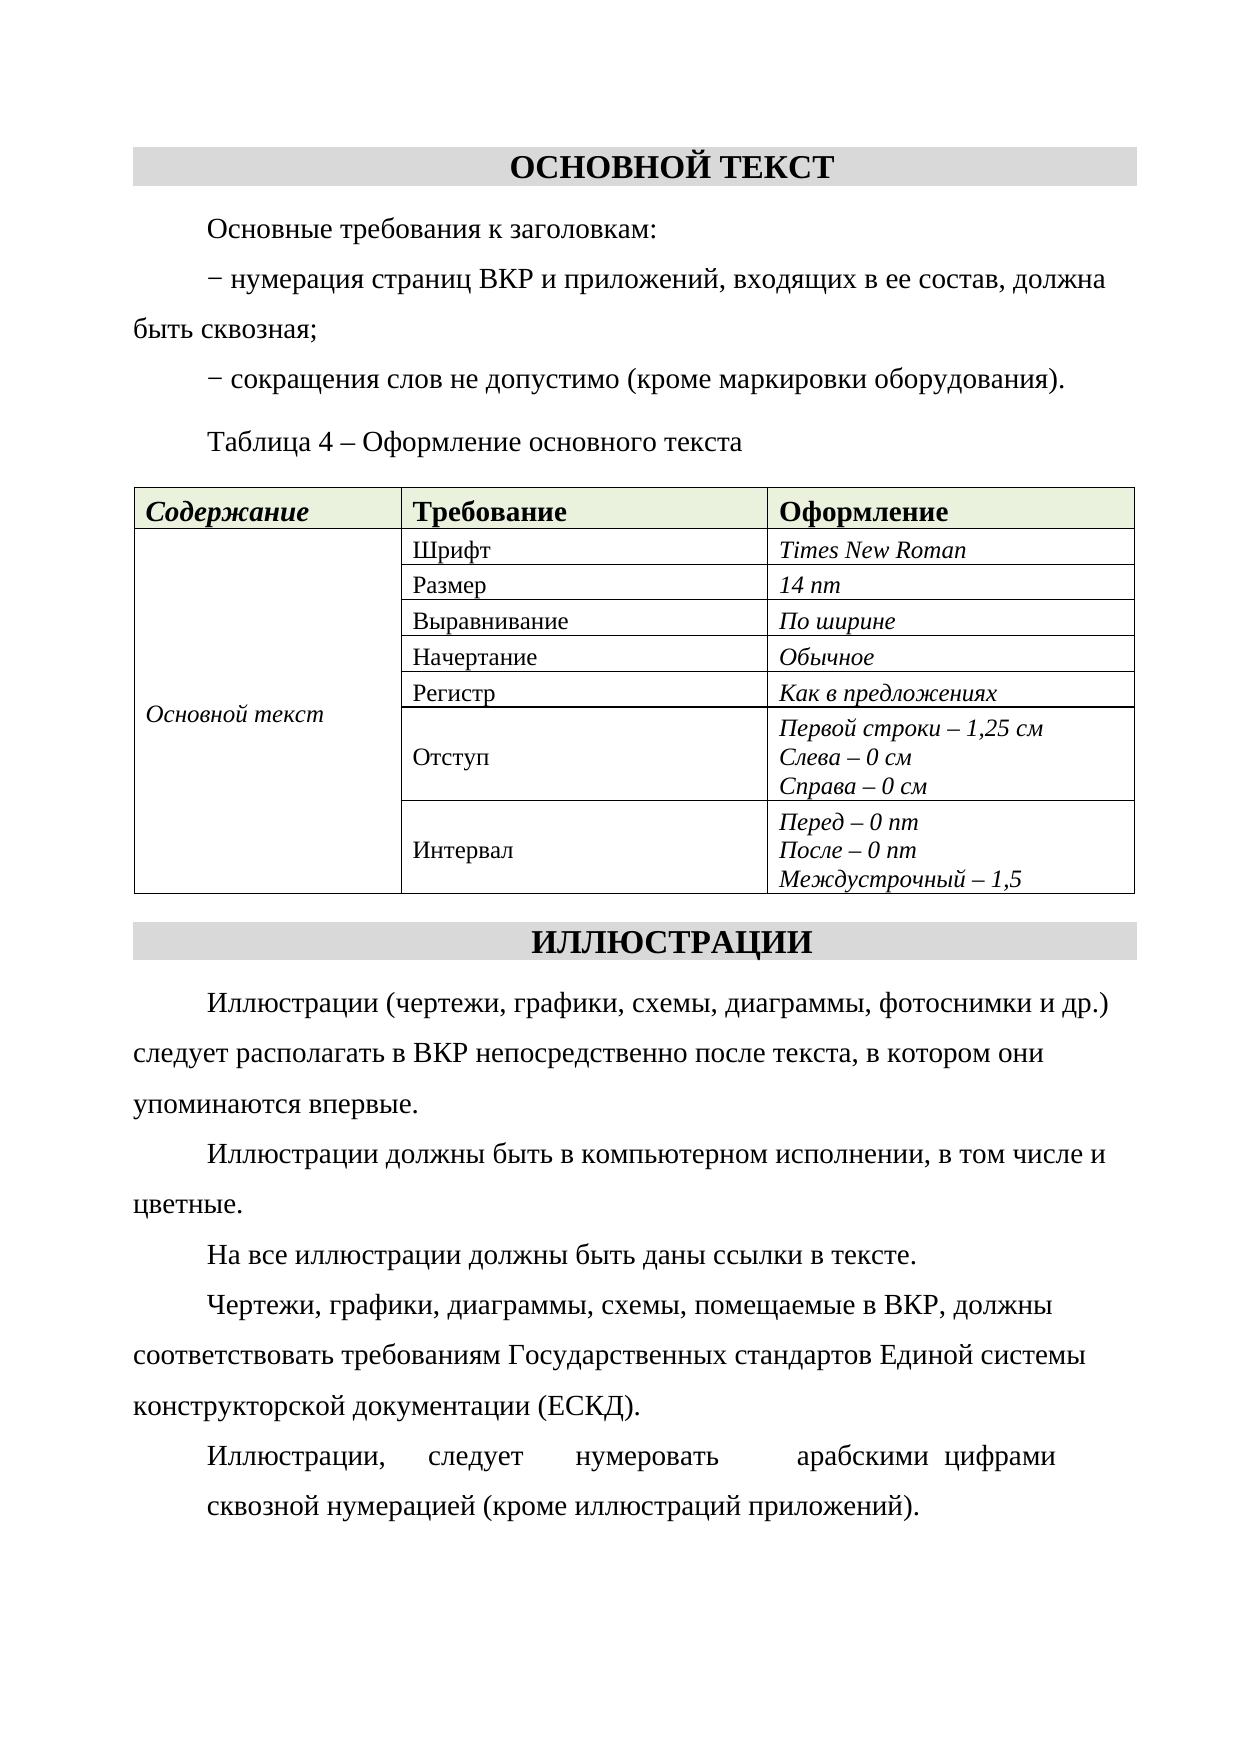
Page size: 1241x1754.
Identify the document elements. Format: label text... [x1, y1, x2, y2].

table_header Содержание [135, 488, 401, 528]
table_cell Обычное [768, 636, 1134, 671]
table_cell По ширине [768, 600, 1134, 635]
table_cell Регистр [402, 672, 767, 706]
table_cell 14 пт [768, 565, 1134, 599]
text − нумерация страниц ВКР и приложений, входящих в ее состав, должна быть сквозная; [133, 261, 1137, 345]
table_header Требование [402, 488, 767, 528]
table_cell Выравнивание [402, 600, 767, 635]
table_cell Times New Roman [768, 529, 1134, 563]
table_cell Перед – 0 пт После – 0 пт Междустрочный – 1,5 [768, 801, 1134, 893]
table_cell Начертание [402, 636, 767, 671]
table_cell Основной текст [135, 529, 401, 893]
table_cell Интервал [402, 801, 767, 893]
table_cell Размер [402, 565, 767, 599]
text Таблица 4 – Оформление основного текста [133, 424, 1137, 458]
table_cell Как в предложениях [768, 672, 1134, 706]
table_header Оформление [768, 488, 1134, 528]
text ИЛЛЮСТРАЦИИ [133, 922, 1137, 960]
text Иллюстрации должны быть в компьютерном исполнении, в том числе и цветные. [133, 1136, 1137, 1220]
text Иллюстрации, следует нумеровать арабскими цифрами сквозной нумерацией (кроме иллюстраций приложений). [133, 1438, 1137, 1522]
text На все иллюстрации должны быть даны ссылки в тексте. [133, 1237, 1137, 1270]
text − сокращения слов не допустимо (кроме маркировки оборудования). [133, 362, 1137, 395]
text Иллюстрации (чертежи, графики, схемы, диаграммы, фотоснимки и др.) следует располагать в ВКР непосредственно после текста, в котором они упоминаются впервые. [133, 985, 1137, 1119]
table_cell Отступ [402, 708, 767, 800]
table_cell Первой строки – 1,25 см Слева – 0 см Справа – 0 см [768, 708, 1134, 800]
table_cell Шрифт [402, 529, 767, 563]
text Чертежи, графики, диаграммы, схемы, помещаемые в ВКР, должны соответствовать требованиям Государственных стандартов Единой системы конструкторской документации (ЕСКД). [133, 1287, 1137, 1421]
text Основные требования к заголовкам: [133, 211, 1137, 244]
text ОСНОВНОЙ ТЕКСТ [133, 147, 1137, 186]
